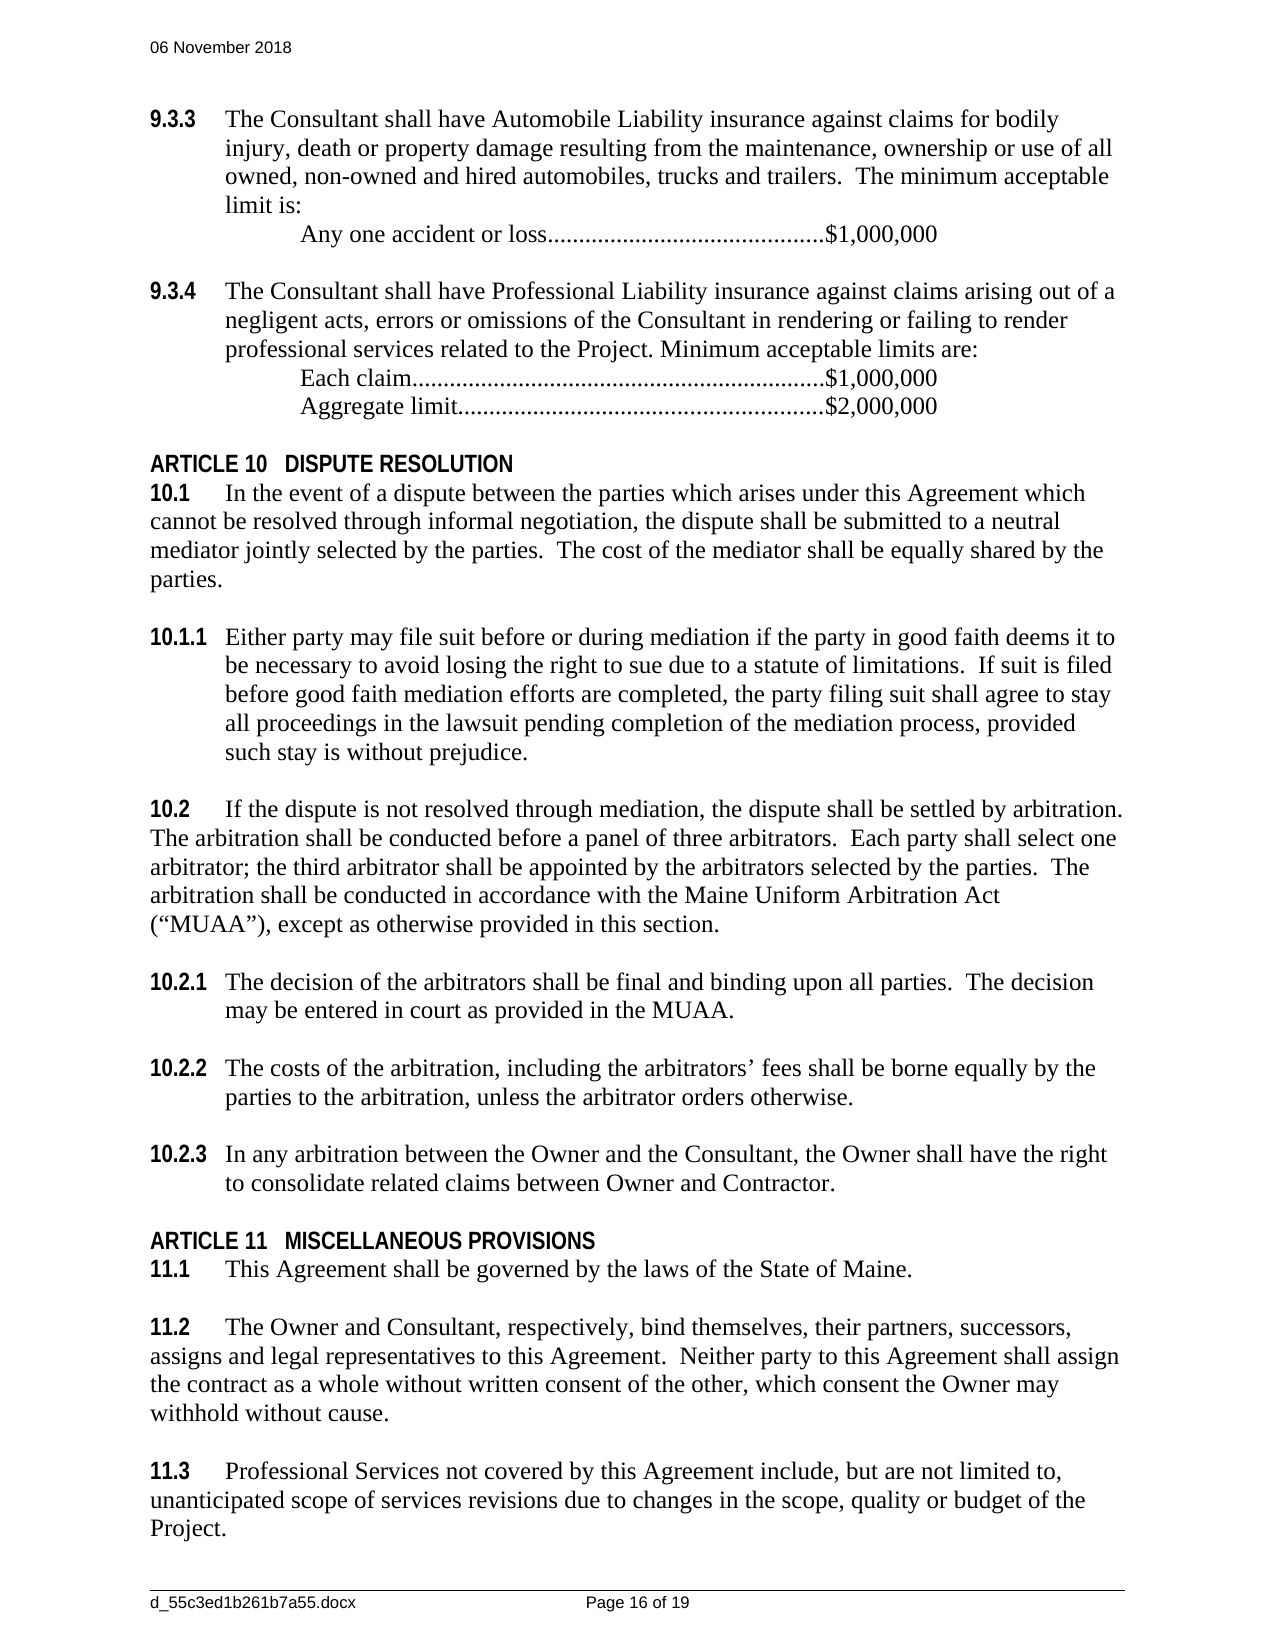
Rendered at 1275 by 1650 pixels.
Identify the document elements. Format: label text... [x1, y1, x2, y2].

text ARTICLE 11 MISCELLANEOUS PROVISIONS [150, 1226, 1125, 1254]
list In any arbitration between the Owner and the Consultant, the Owner shall have the right to consolidate related claims between Owner and Contractor. [150, 1139, 1125, 1197]
list The Consultant shall have Professional Liability insurance against claims arising out of a negligent acts, errors or omissions of the Consultant in rendering or failing to render professional services related to the Project. Minimum acceptable limits are: [150, 276, 1125, 363]
list Either party may file suit before or during mediation if the party in good faith deems it to be necessary to avoid losing the right to sue due to a statute of limitations. If suit is filed before good faith mediation efforts are completed, the party filing suit shall agree to stay all proceedings in the lawsuit pending completion of the mediation process, provided such stay is without prejudice. [150, 621, 1125, 765]
list The Consultant shall have Automobile Liability insurance against claims for bodily injury, death or property damage resulting from the maintenance, ownership or use of all owned, non-owned and hired automobiles, trucks and trailers. The minimum acceptable limit is: [150, 104, 1125, 219]
text ARTICLE 10 DISPUTE RESOLUTION [150, 449, 1125, 478]
text Aggregate limit $2,000,000 [300, 391, 1125, 420]
text Any one accident or loss $1,000,000 [300, 219, 1125, 248]
list The Owner and Consultant, respectively, bind themselves, their partners, successors, assigns and legal representatives to this Agreement. Neither party to this Agreement shall assign the contract as a whole without written consent of the other, which consent the Owner may withhold without cause. [150, 1312, 1125, 1427]
list If the dispute is not resolved through mediation, the dispute shall be settled by arbitration. The arbitration shall be conducted before a panel of three arbitrators. Each party shall select one arbitrator; the third arbitrator shall be appointed by the arbitrators selected by the parties. The arbitration shall be conducted in accordance with the Maine Uniform Arbitration Act (“MUAA”), except as otherwise provided in this section. [150, 794, 1125, 938]
list In the event of a dispute between the parties which arises under this Agreement which cannot be resolved through informal negotiation, the dispute shall be submitted to a neutral mediator jointly selected by the parties. The cost of the mediator shall be equally shared by the parties. [150, 478, 1125, 593]
list The costs of the arbitration, including the arbitrators’ fees shall be borne equally by the parties to the arbitration, unless the arbitrator orders otherwise. [150, 1053, 1125, 1111]
list The decision of the arbitrators shall be final and binding upon all parties. The decision may be entered in court as provided in the MUAA. [150, 967, 1125, 1024]
text Each claim $1,000,000 [300, 363, 1125, 391]
list Professional Services not covered by this Agreement include, but are not limited to, unanticipated scope of services revisions due to changes in the scope, quality or budget of the Project. [150, 1456, 1125, 1542]
list This Agreement shall be governed by the laws of the State of Maine. [150, 1254, 1125, 1283]
